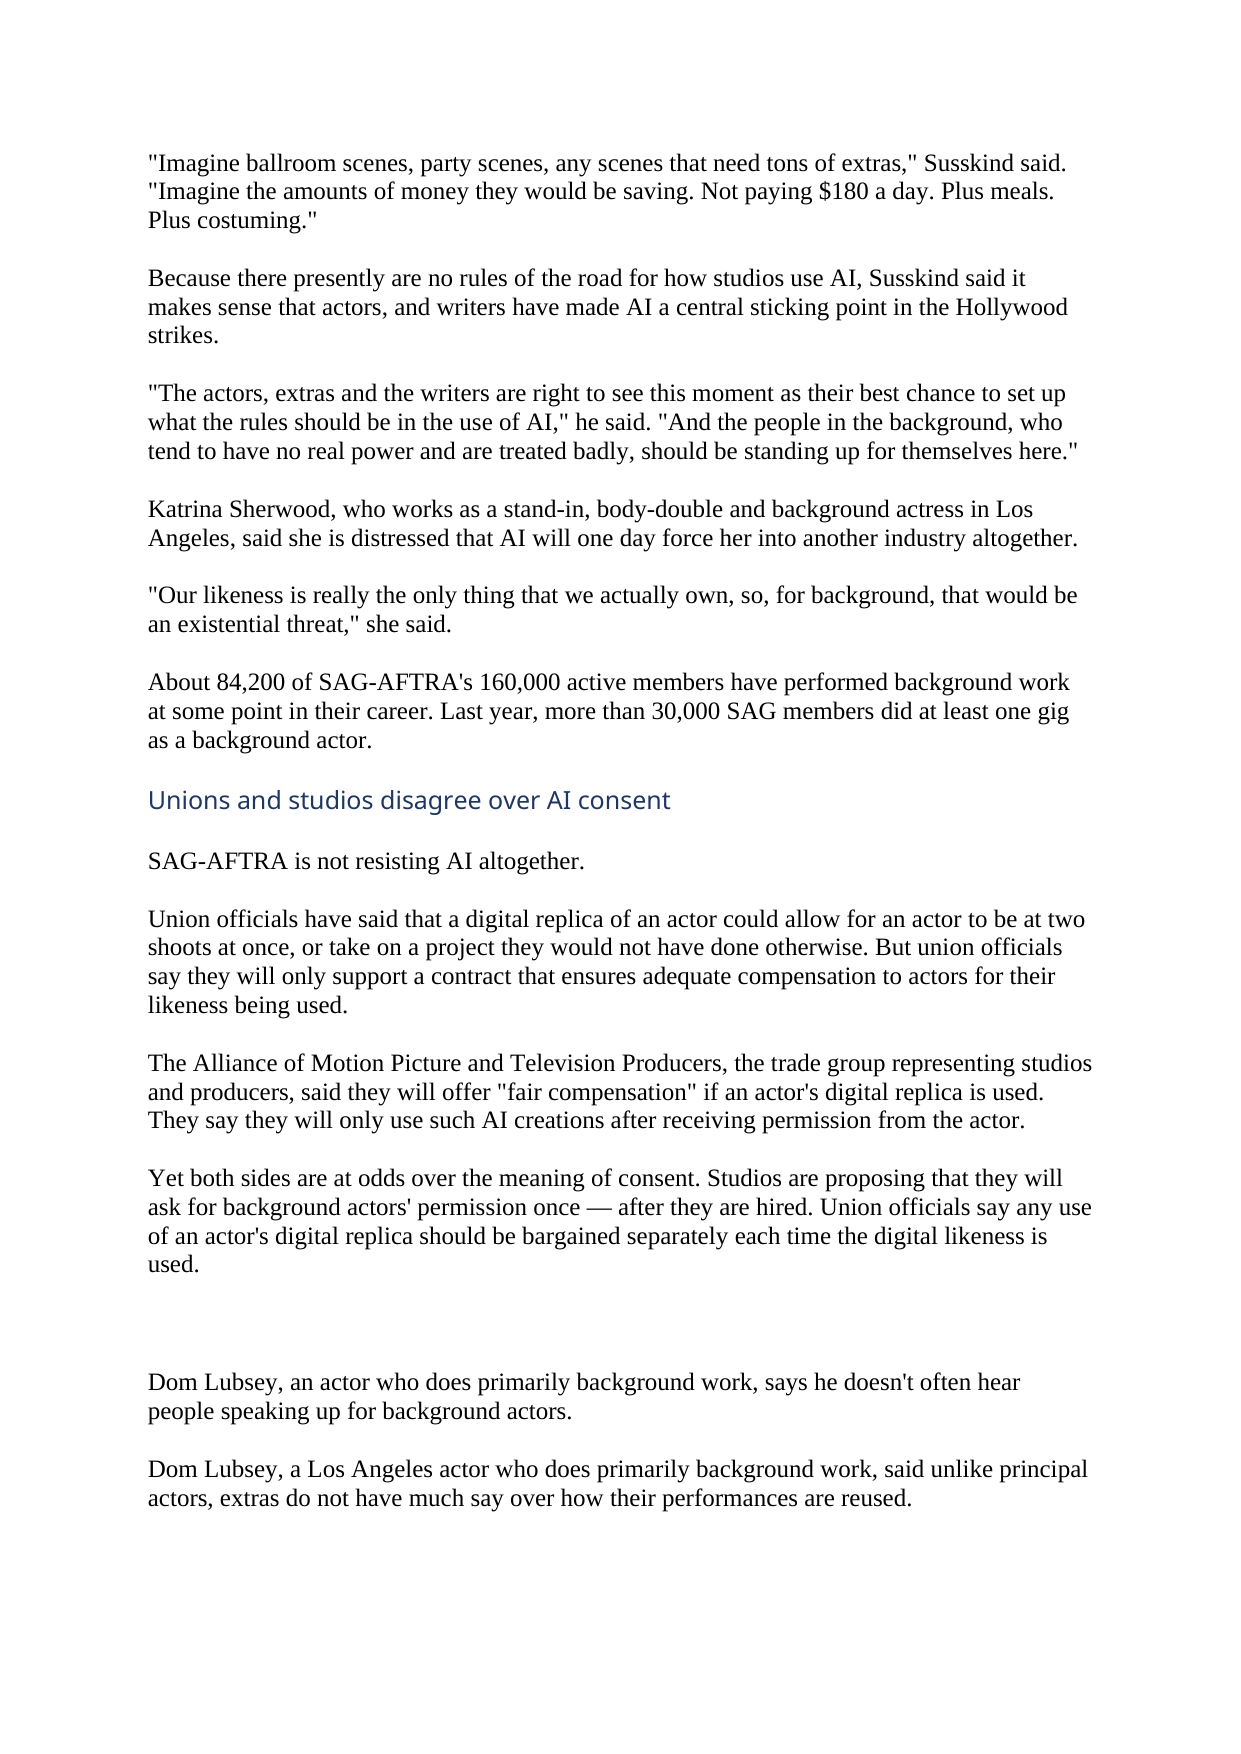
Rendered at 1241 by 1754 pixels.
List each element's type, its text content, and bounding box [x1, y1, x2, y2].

text "The actors, extras and the writers are right to see this moment as their best chance to set up what the rules should be in the use of AI," he said. "And the people in the background, who tend to have no real power and are treated badly, should be standing up for themselves here." [148, 378, 1093, 465]
text Dom Lubsey, a Los Angeles actor who does primarily background work, said unlike principal actors, extras do not have much say over how their performances are reused. [148, 1454, 1093, 1511]
subtitle Unions and studios disagree over AI consent [148, 783, 1093, 817]
text "Imagine ballroom scenes, party scenes, any scenes that need tons of extras," Susskind said. "Imagine the amounts of money they would be saving. Not paying $180 a day. Plus meals. Plus costuming." [148, 148, 1093, 234]
text SAG-AFTRA is not resisting AI altogether. [148, 846, 1093, 874]
text About 84,200 of SAG-AFTRA's 160,000 active members have performed background work at some point in their career. Last year, more than 30,000 SAG members did at least one gig as a background actor. [148, 667, 1093, 753]
text Katrina Sherwood, who works as a stand-in, body-double and background actress in Los Angeles, said she is distressed that AI will one day force her into another industry altogether. [148, 494, 1093, 551]
text The Alliance of Motion Picture and Television Producers, the trade group representing studios and producers, said they will offer "fair compensation" if an actor's digital replica is used. They say they will only use such AI creations after receiving permission from the actor. [148, 1048, 1093, 1134]
text Because there presently are no rules of the road for how studios use AI, Susskind said it makes sense that actors, and writers have made AI a central sticking point in the Hollywood strikes. [148, 263, 1093, 349]
text Yet both sides are at odds over the meaning of consent. Studios are proposing that they will ask for background actors' permission once — after they are hired. Union officials say any use of an actor's digital replica should be bargained separately each time the digital likeness is used. [148, 1163, 1093, 1278]
text "Our likeness is really the only thing that we actually own, so, for background, that would be an existential threat," she said. [148, 581, 1093, 638]
text Dom Lubsey, an actor who does primarily background work, says he doesn't often hear people speaking up for background actors. [148, 1367, 1093, 1425]
text Union officials have said that a digital replica of an actor could allow for an actor to be at two shoots at once, or take on a project they would not have done otherwise. But union officials say they will only support a contract that ensures adequate compensation to actors for their likeness being used. [148, 904, 1093, 1019]
